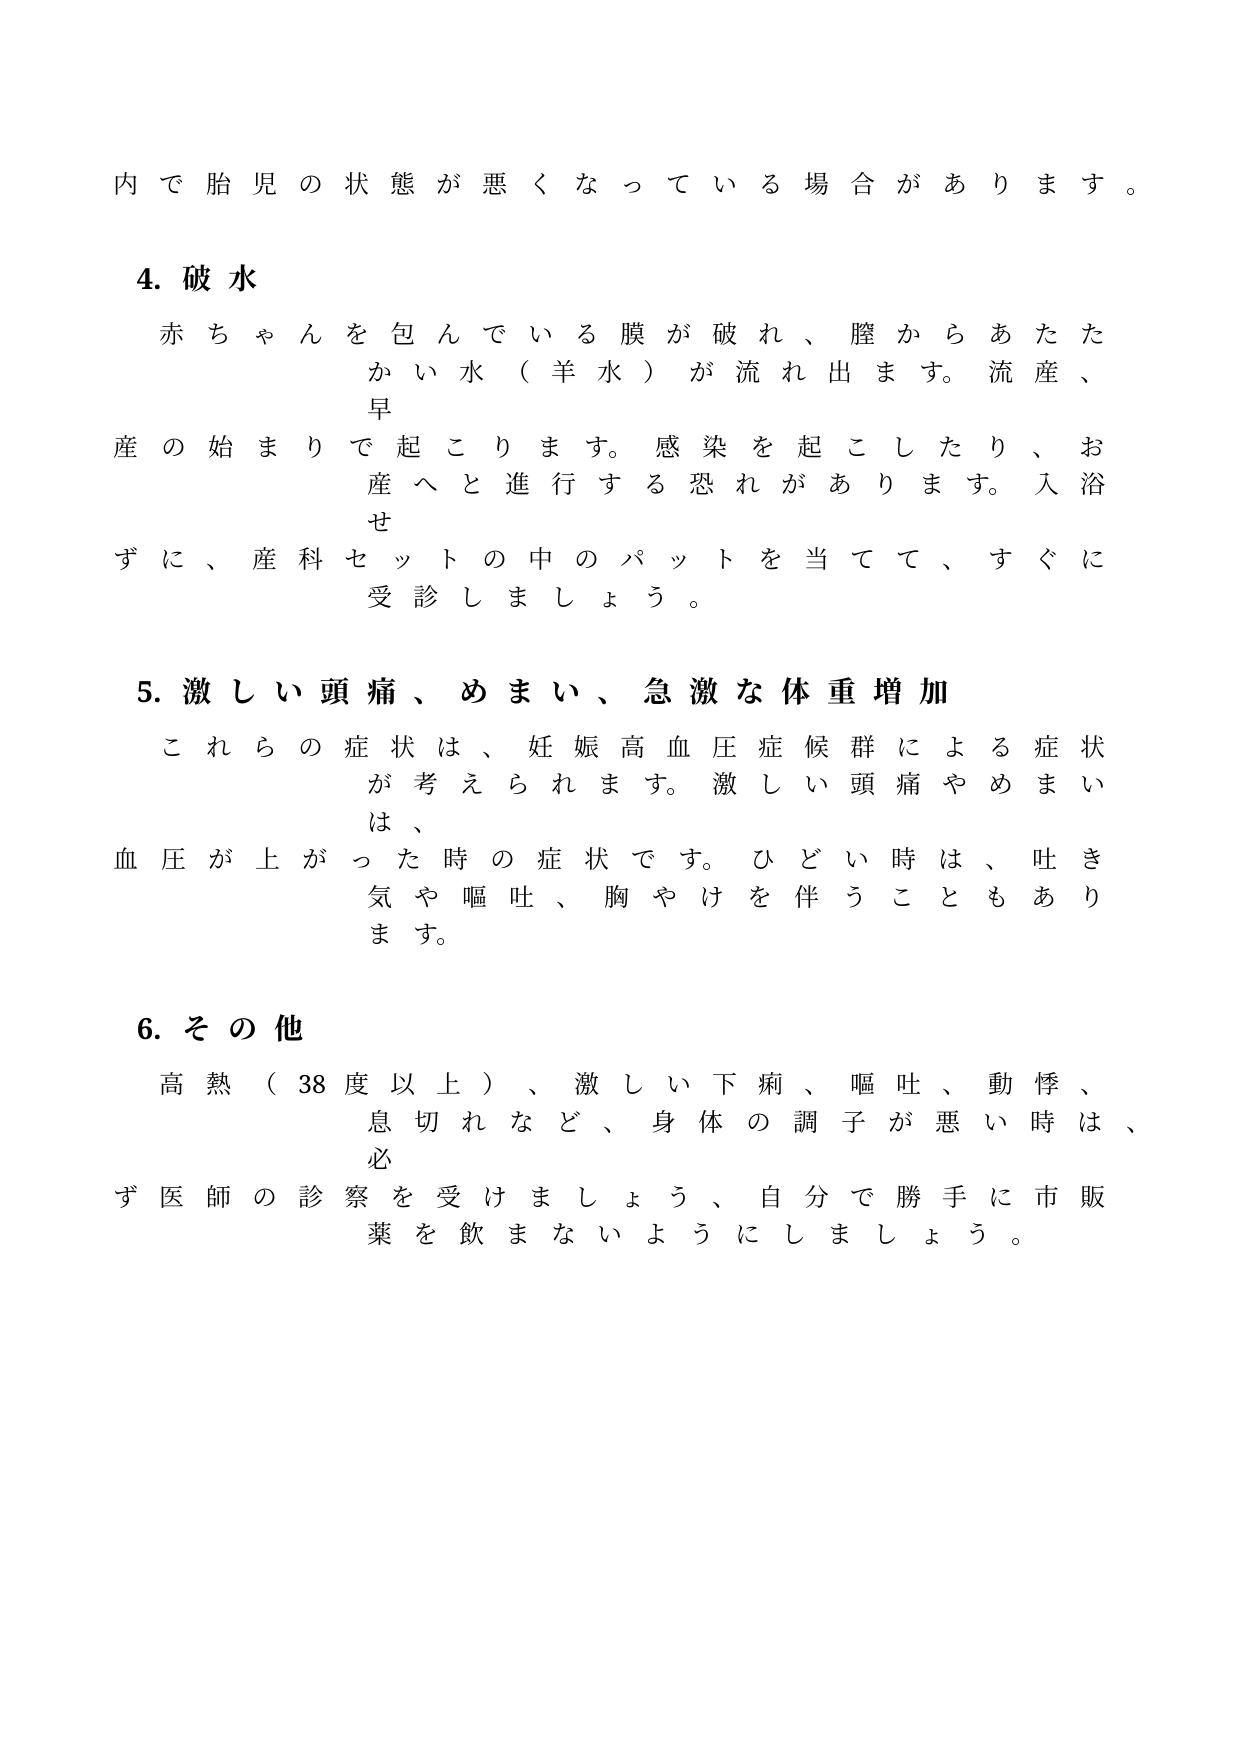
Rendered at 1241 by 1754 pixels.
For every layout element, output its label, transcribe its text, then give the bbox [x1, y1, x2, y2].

text 高熱（38度以上）、激しい下痢、嘔吐、動悸、息切れなど、身体の調子が悪い時は、必 [114, 1064, 1127, 1177]
list その他 [128, 989, 1127, 1064]
list 激しい頭痛、めまい、急激な体重増加 [128, 652, 1127, 727]
text 内で胎児の状態が悪くなっている場合があります。 [114, 164, 1127, 202]
text これらの症状は、妊娠高血圧症候群による症状が考えられます。激しい頭痛やめまいは、 [114, 727, 1127, 839]
text ずに、産科セットの中のパットを当てて、すぐに受診しましょう。 [114, 539, 1127, 614]
text 赤ちゃんを包んでいる膜が破れ、膣からあたたかい水（羊水）が流れ出ます。流産、早 [114, 314, 1127, 427]
text ず医師の診察を受けましょう、自分で勝手に市販薬を飲まないようにしましょう。 [114, 1177, 1127, 1252]
text 血圧が上がった時の症状です。ひどい時は、吐き気や嘔吐、胸やけを伴うこともあります。 [114, 839, 1127, 952]
text 産の始まりで起こります。感染を起こしたり、お産へと進行する恐れがあります。入浴せ [114, 427, 1127, 539]
list 破水 [128, 239, 1127, 314]
